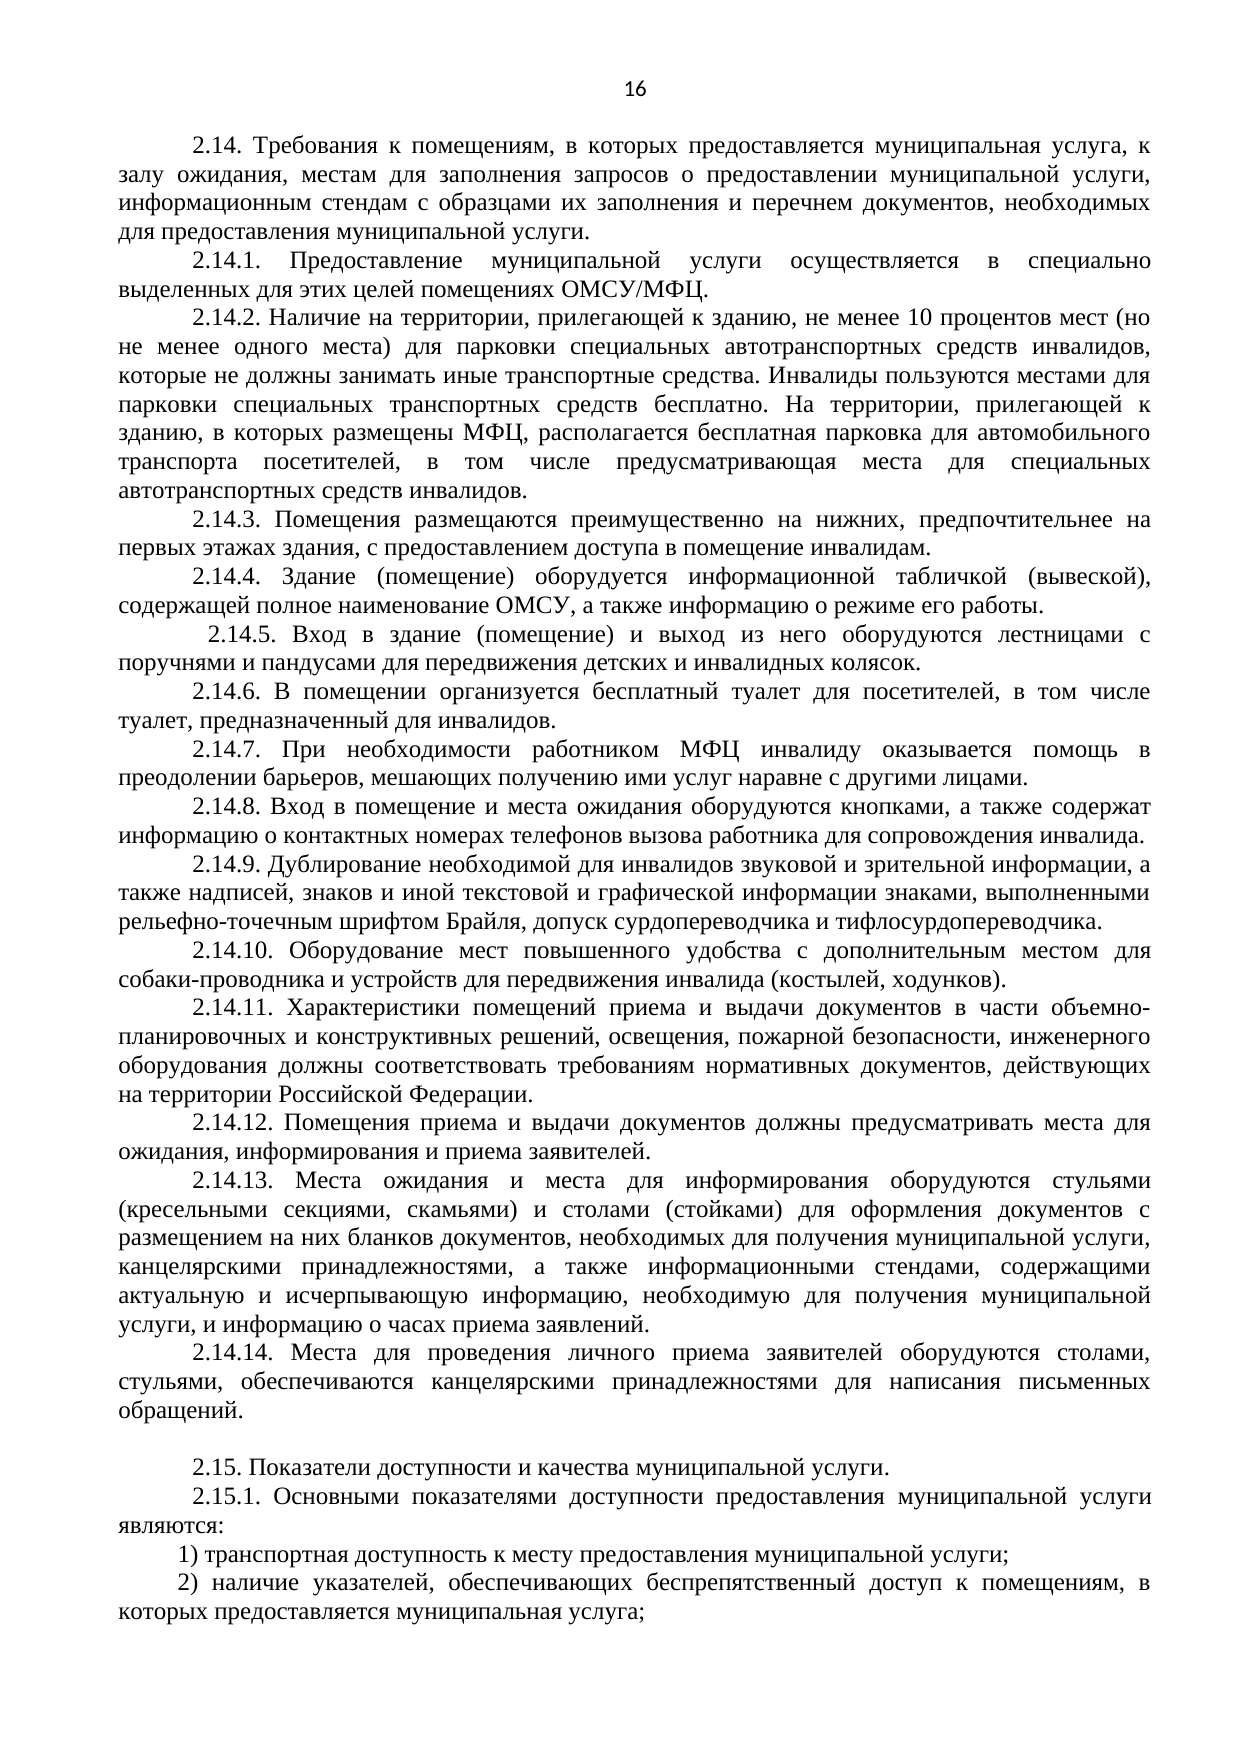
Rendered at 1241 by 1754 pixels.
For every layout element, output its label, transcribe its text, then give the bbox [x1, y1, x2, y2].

text 2.14.12. Помещения приема и выдачи документов должны предусматривать места для ожидания, информирования и приема заявителей. [118, 1107, 1152, 1165]
text 2.14.1. Предоставление муниципальной услуги осуществляется в специально выделенных для этих целей помещениях ОМСУ/МФЦ. [118, 245, 1152, 302]
text 2.14.11. Характеристики помещений приема и выдачи документов в части объемно-планировочных и конструктивных решений, освещения, пожарной безопасности, инженерного оборудования должны соответствовать требованиям нормативных документов, действующих на территории Российской Федерации. [118, 992, 1152, 1107]
text 2.14.13. Места ожидания и места для информирования оборудуются стульями (кресельными секциями, скамьями) и столами (стойками) для оформления документов с размещением на них бланков документов, необходимых для получения муниципальной услуги, канцелярскими принадлежностями, а также информационными стендами, содержащими актуальную и исчерпывающую информацию, необходимую для получения муниципальной услуги, и информацию о часах приема заявлений. [118, 1165, 1152, 1337]
text 2.14.7. При необходимости работником МФЦ инвалиду оказывается помощь в преодолении барьеров, мешающих получению ими услуг наравне с другими лицами. [118, 734, 1152, 791]
text 2.15. Показатели доступности и качества муниципальной услуги. [118, 1452, 1152, 1481]
text 2.14.8. Вход в помещение и места ожидания оборудуются кнопками, а также содержат информацию о контактных номерах телефонов вызова работника для сопровождения инвалида. [118, 791, 1152, 849]
text 1) транспортная доступность к месту предоставления муниципальной услуги; [118, 1539, 1152, 1567]
text 2.14.14. Места для проведения личного приема заявителей оборудуются столами, стульями, обеспечиваются канцелярскими принадлежностями для написания письменных обращений. [118, 1337, 1152, 1424]
text 2.14.3. Помещения размещаются преимущественно на нижних, предпочтительнее на первых этажах здания, с предоставлением доступа в помещение инвалидам. [118, 504, 1152, 561]
text 2.15.1. Основными показателями доступности предоставления муниципальной услуги являются: [118, 1481, 1152, 1539]
text 2.14.9. Дублирование необходимой для инвалидов звуковой и зрительной информации, а также надписей, знаков и иной текстовой и графической информации знаками, выполненными рельефно-точечным шрифтом Брайля, допуск сурдопереводчика и тифлосурдопереводчика. [118, 849, 1152, 935]
text 2.14.4. Здание (помещение) оборудуется информационной табличкой (вывеской), содержащей полное наименование ОМСУ, а также информацию о режиме его работы. [118, 561, 1152, 619]
text 2) наличие указателей, обеспечивающих беспрепятственный доступ к помещениям, в которых предоставляется муниципальная услуга; [118, 1567, 1152, 1625]
text 2.14.6. В помещении организуется бесплатный туалет для посетителей, в том числе туалет, предназначенный для инвалидов. [118, 676, 1152, 734]
text 2.14. Требования к помещениям, в которых предоставляется муниципальная услуга, к залу ожидания, местам для заполнения запросов о предоставлении муниципальной услуги, информационным стендам с образцами их заполнения и перечнем документов, необходимых для предоставления муниципальной услуги. [118, 130, 1152, 245]
text 2.14.2. Наличие на территории, прилегающей к зданию, не менее 10 процентов мест (но не менее одного места) для парковки специальных автотранспортных средств инвалидов, которые не должны занимать иные транспортные средства. Инвалиды пользуются местами для парковки специальных транспортных средств бесплатно. На территории, прилегающей к зданию, в которых размещены МФЦ, располагается бесплатная парковка для автомобильного транспорта посетителей, в том числе предусматривающая места для специальных автотранспортных средств инвалидов. [118, 302, 1152, 504]
text 2.14.5. Вход в здание (помещение) и выход из него оборудуются лестницами с поручнями и пандусами для передвижения детских и инвалидных колясок. [118, 619, 1152, 676]
text 2.14.10. Оборудование мест повышенного удобства с дополнительным местом для собаки-проводника и устройств для передвижения инвалида (костылей, ходунков). [118, 935, 1152, 992]
